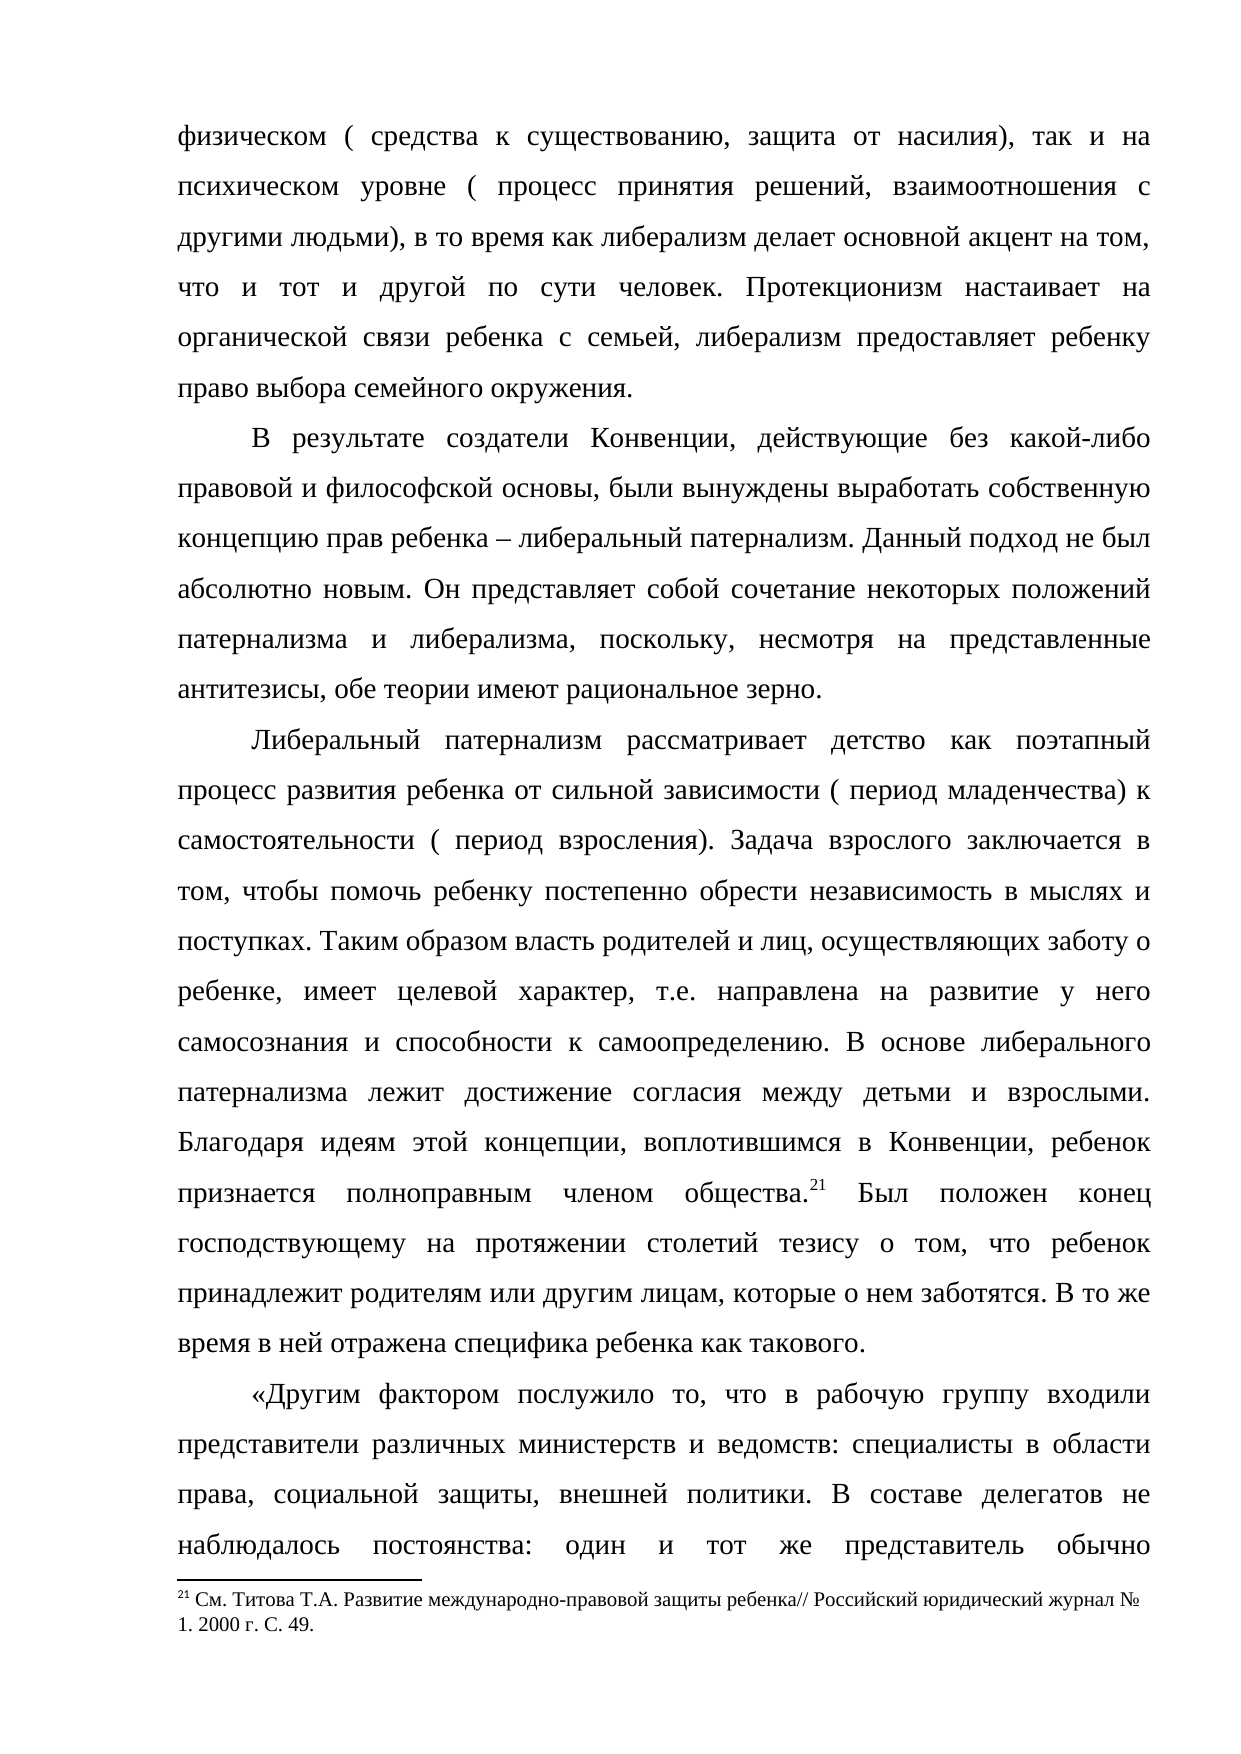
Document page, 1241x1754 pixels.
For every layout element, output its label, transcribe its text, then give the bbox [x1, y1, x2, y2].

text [177, 1376, 1152, 1560]
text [177, 118, 1152, 403]
text В результате создатели Конвенции, действующие без какой-либо правовой и философской основы, были вынуждены выработать собственную концепцию прав ребенка – либеральный патернализм. Данный подход не был абсолютно новым. Он представляет собой сочетание некоторых положений патернализма и либерализма, поскольку, несмотря на представленные антитезисы, обе теории имеют рациональное зерно. [177, 420, 1152, 705]
text Либеральный патернализм рассматривает детство как поэтапный процесс развития ребенка от сильной зависимости ( период младенчества) к самостоятельности ( период взросления). Задача взрослого заключается в том, чтобы помочь ребенку постепенно обрести независимость в мыслях и поступках. Таким образом власть родителей и лиц, осуществляющих заботу о ребенке, имеет целевой характер, т.е. направлена на развитие у него самосознания и способности к самоопределению. В основе либерального патернализма лежит достижение согласия между детьми и взрослыми. Благодаря идеям этой концепции, воплотившимся в Конвенции, ребенок признается полноправным членом общества. Был положен конец господствующему на протяжении столетий тезису о том, что ребенок принадлежит родителям или другим лицам, которые о нем заботятся. В то же время в ней отражена специфика ребенка как такового. [177, 722, 1152, 1359]
